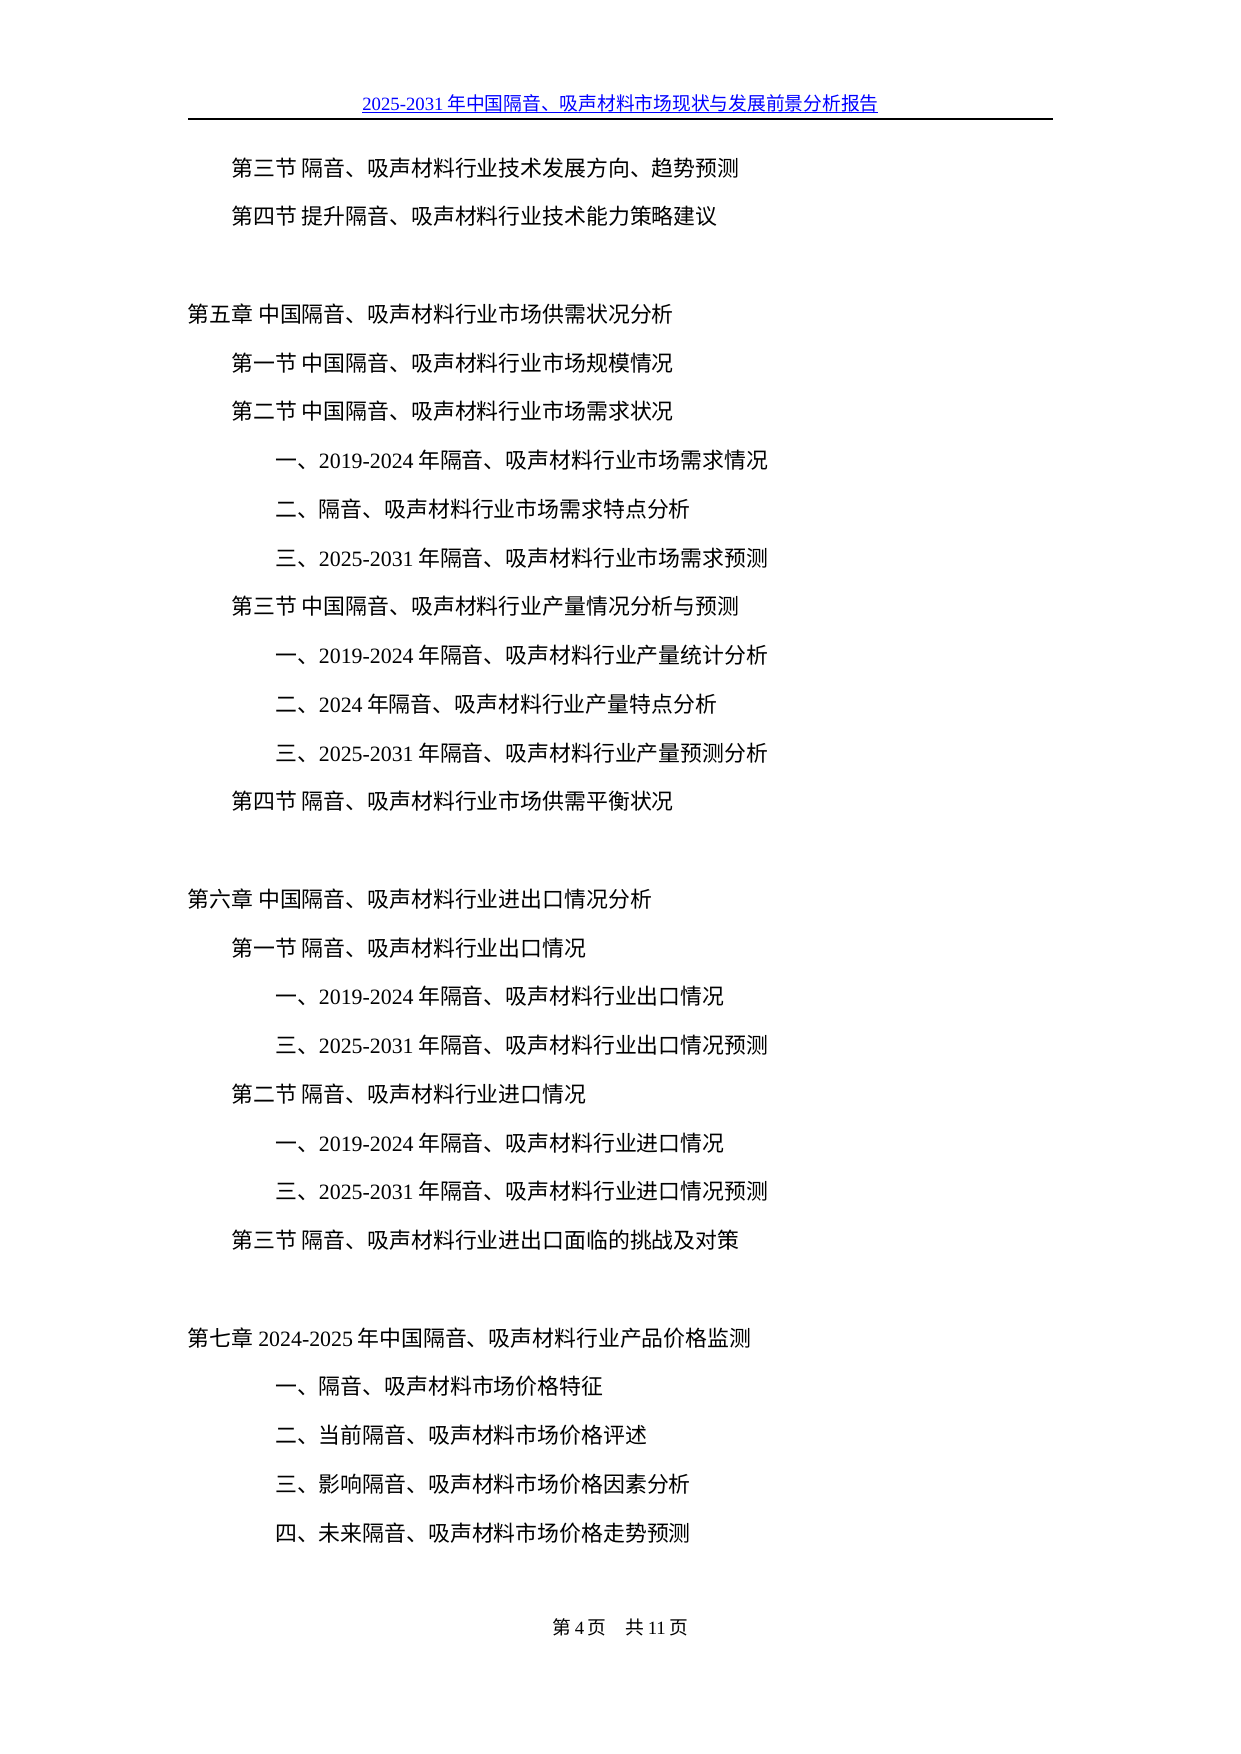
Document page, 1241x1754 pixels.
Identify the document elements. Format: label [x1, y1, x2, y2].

text [187, 150, 1053, 1548]
